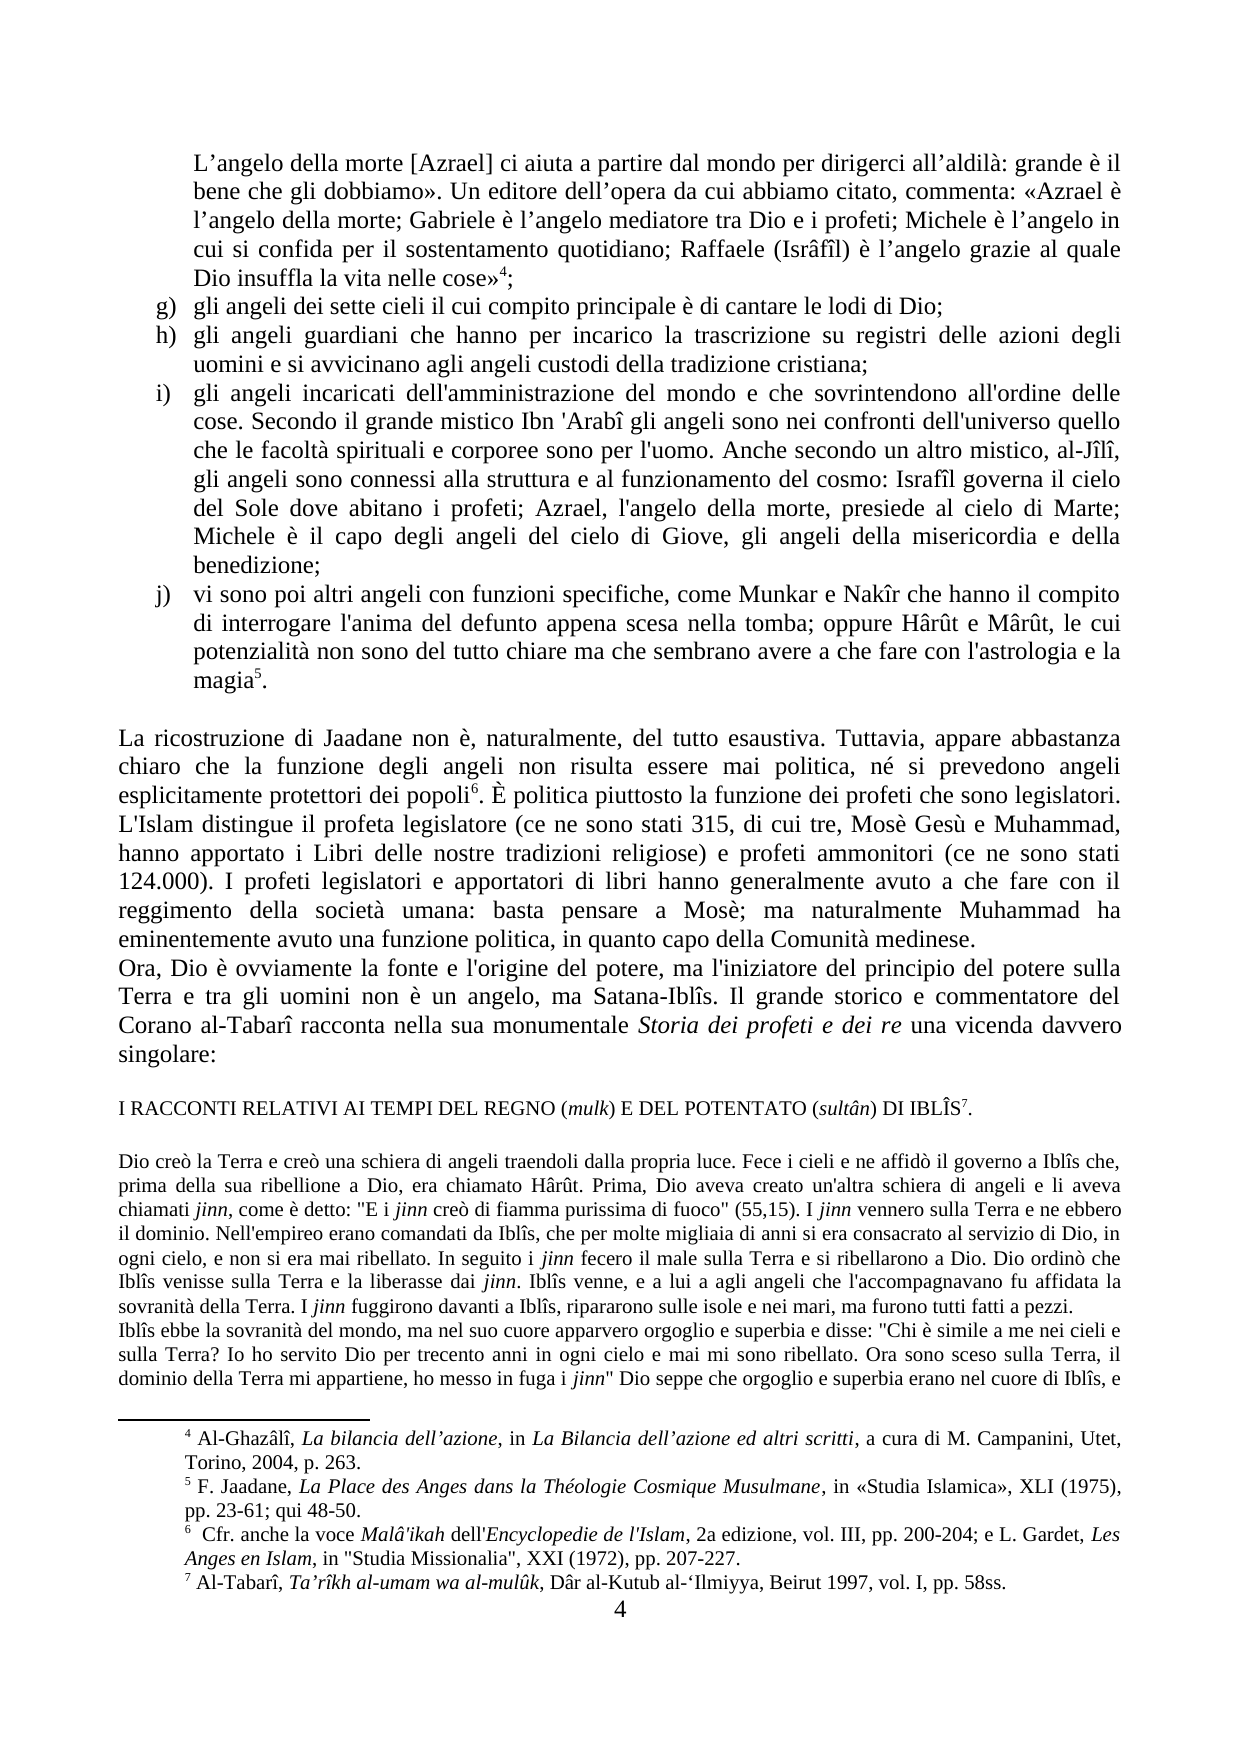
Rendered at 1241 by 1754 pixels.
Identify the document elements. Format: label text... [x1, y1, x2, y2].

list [156, 148, 1122, 291]
list vi sono poi altri angeli con funzioni specifiche, come Munkar e Nakîr che hanno il compito di interrogare l'anima del defunto appena scesa nella tomba; oppure Hârût e Mârût, le cui potenzialità non sono del tutto chiare ma che sembrano avere a che fare con l'astrologia e la magia. [156, 579, 1122, 694]
text Dio creò la Terra e creò una schiera di angeli traendoli dalla propria luce. Fece i cieli e ne affidò il governo a Iblîs che, prima della sua ribellione a Dio, era chiamato Hârût. Prima, Dio aveva creato un'altra schiera di angeli e li aveva chiamati jinn, come è detto: "E i jinn creò di fiamma purissima di fuoco" (55,15). I jinn vennero sulla Terra e ne ebbero il dominio. Nell'empireo erano comandati da Iblîs, che per molte migliaia di anni si era consacrato al servizio di Dio, in ogni cielo, e non si era mai ribellato. In seguito i jinn fecero il male sulla Terra e si ribellarono a Dio. Dio ordinò che Iblîs venisse sulla Terra e la liberasse dai jinn. Iblîs venne, e a lui a agli angeli che l'accompagnavano fu affidata la sovranità della Terra. I jinn fuggirono davanti a Iblîs, ripararono sulle isole e nei mari, ma furono tutti fatti a pezzi. [118, 1149, 1122, 1318]
list gli angeli incaricati dell'amministrazione del mondo e che sovrintendono all'ordine delle cose. Secondo il grande mistico Ibn 'Arabî gli angeli sono nei confronti dell'universo quello che le facoltà spirituali e corporee sono per l'uomo. Anche secondo un altro mistico, al-Jîlî, gli angeli sono connessi alla struttura e al funzionamento del cosmo: Israfîl governa il cielo del Sole dove abitano i profeti; Azrael, l'angelo della morte, presiede al cielo di Marte; Michele è il capo degli angeli del cielo di Giove, gli angeli della misericordia e della benedizione; [156, 378, 1122, 579]
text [118, 1318, 1122, 1390]
text I RACCONTI RELATIVI AI TEMPI DEL REGNO (mulk) E DEL POTENTATO (sultân) DI IBLÎS. [118, 1096, 1122, 1120]
text La ricostruzione di Jaadane non è, naturalmente, del tutto esaustiva. Tuttavia, appare abbastanza chiaro che la funzione degli angeli non risulta essere mai politica, né si prevedono angeli esplicitamente protettori dei popoli. È politica piuttosto la funzione dei profeti che sono legislatori. L'Islam distingue il profeta legislatore (ce ne sono stati 315, di cui tre, Mosè Gesù e Muhammad, hanno apportato i Libri delle nostre tradizioni religiose) e profeti ammonitori (ce ne sono stati 124.000). I profeti legislatori e apportatori di libri hanno generalmente avuto a che fare con il reggimento della società umana: basta pensare a Mosè; ma naturalmente Muhammad ha eminentemente avuto una funzione politica, in quanto capo della Comunità medinese. [118, 723, 1122, 953]
text Ora, Dio è ovviamente la fonte e l'origine del potere, ma l'iniziatore del principio del potere sulla Terra e tra gli uomini non è un angelo, ma Satana-Iblîs. Il grande storico e commentatore del Corano al-Tabarî racconta nella sua monumentale Storia dei profeti e dei re una vicenda davvero singolare: [118, 953, 1122, 1068]
list gli angeli dei sette cieli il cui compito principale è di cantare le lodi di Dio; [156, 291, 1122, 320]
list gli angeli guardiani che hanno per incarico la trascrizione su registri delle azioni degli uomini e si avvicinano agli angeli custodi della tradizione cristiana; [156, 320, 1122, 378]
